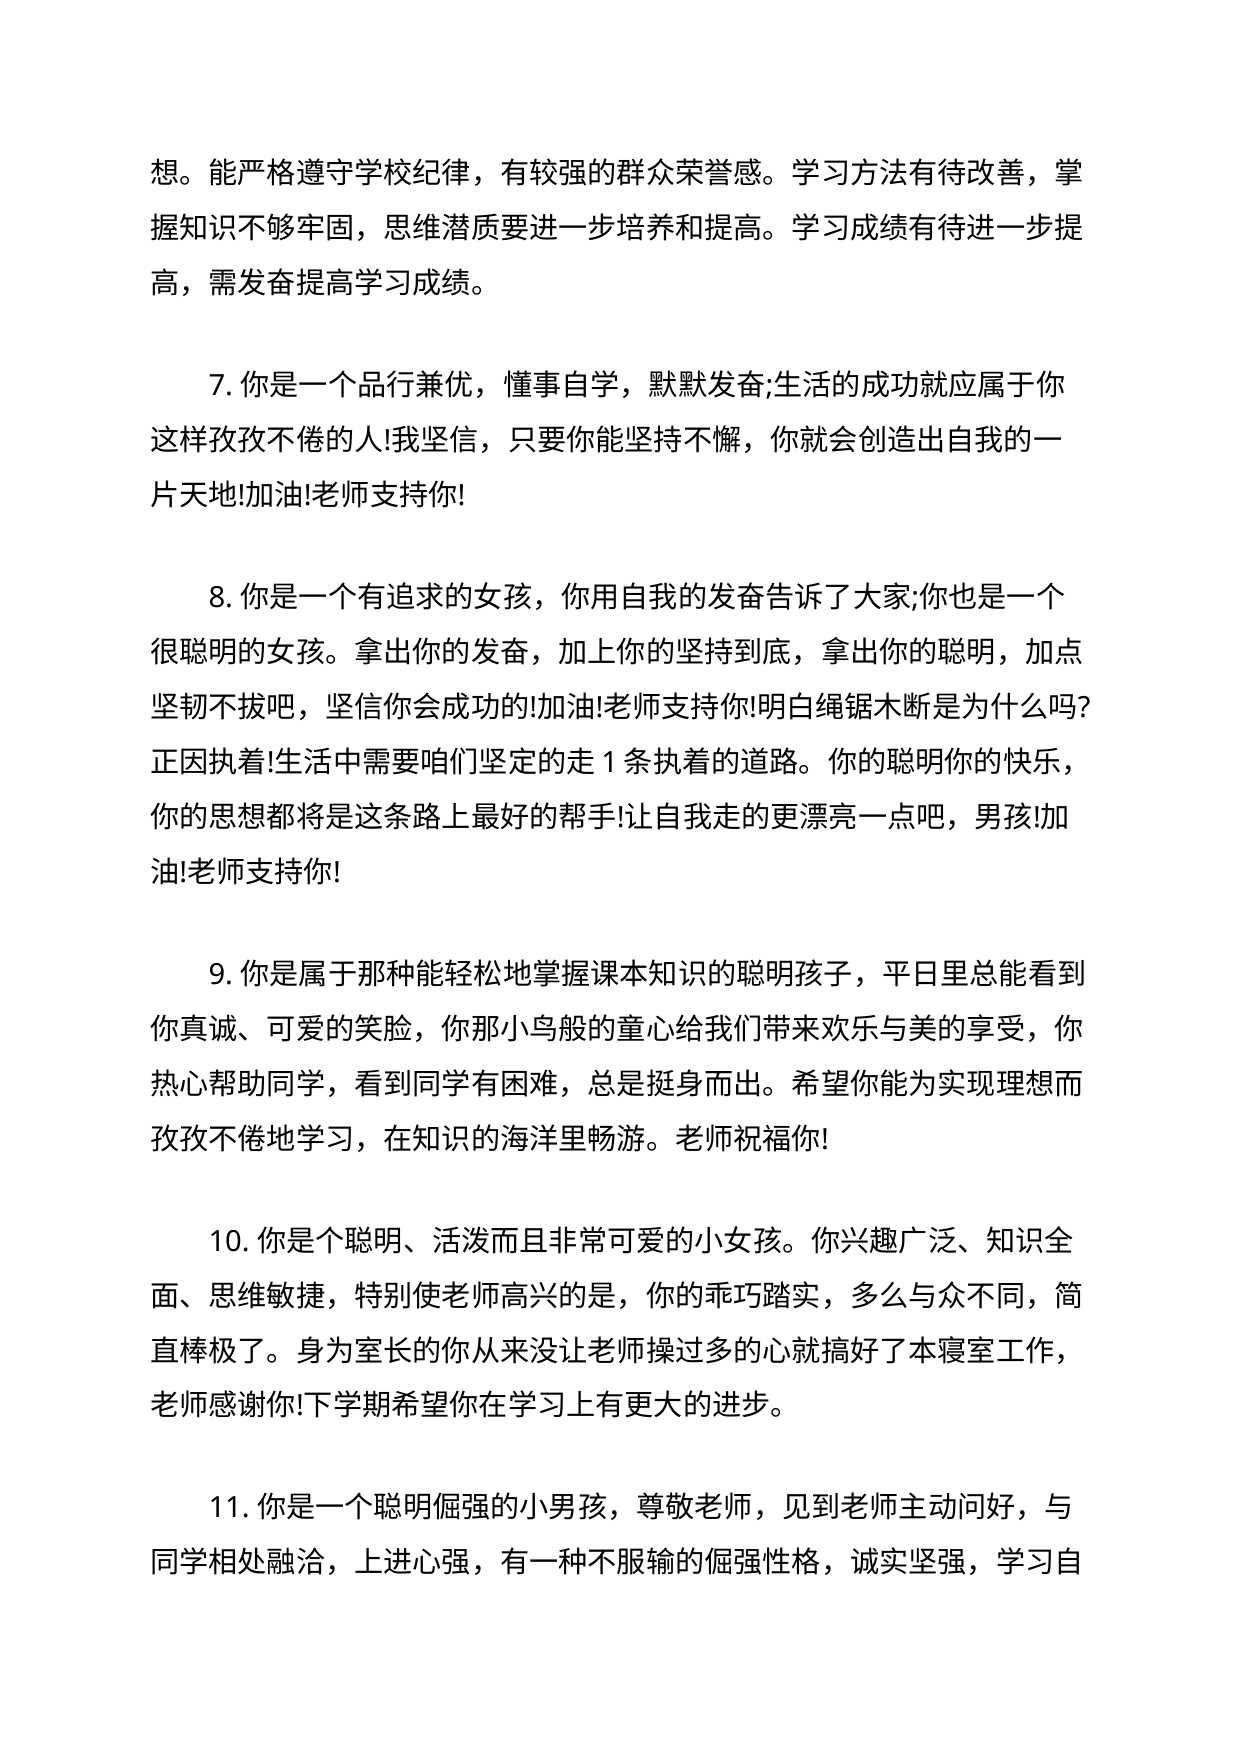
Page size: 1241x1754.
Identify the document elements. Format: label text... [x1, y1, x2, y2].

text 7. 你是一个品行兼优，懂事自学，默默发奋;生活的成功就应属于你这样孜孜不倦的人!我坚信，只要你能坚持不懈，你就会创造出自我的一片天地!加油!老师支持你! [150, 362, 1090, 514]
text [150, 150, 1090, 302]
text 9. 你是属于那种能轻松地掌握课本知识的聪明孩子，平日里总能看到你真诚、可爱的笑脸，你那小鸟般的童心给我们带来欢乐与美的享受，你热心帮助同学，看到同学有困难，总是挺身而出。希望你能为实现理想而孜孜不倦地学习，在知识的海洋里畅游。老师祝福你! [150, 950, 1090, 1158]
text 10. 你是个聪明、活泼而且非常可爱的小女孩。你兴趣广泛、知识全面、思维敏捷，特别使老师高兴的是，你的乖巧踏实，多么与众不同，简直棒极了。身为室长的你从来没让老师操过多的心就搞好了本寝室工作，老师感谢你!下学期希望你在学习上有更大的进步。 [150, 1217, 1090, 1424]
text 8. 你是一个有追求的女孩，你用自我的发奋告诉了大家;你也是一个很聪明的女孩。拿出你的发奋，加上你的坚持到底，拿出你的聪明，加点坚韧不拔吧，坚信你会成功的!加油!老师支持你!明白绳锯木断是为什么吗?正因执着!生活中需要咱们坚定的走1条执着的道路。你的聪明你的快乐，你的思想都将是这条路上最好的帮手!让自我走的更漂亮一点吧，男孩!加油!老师支持你! [150, 573, 1090, 891]
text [150, 1484, 1090, 1581]
